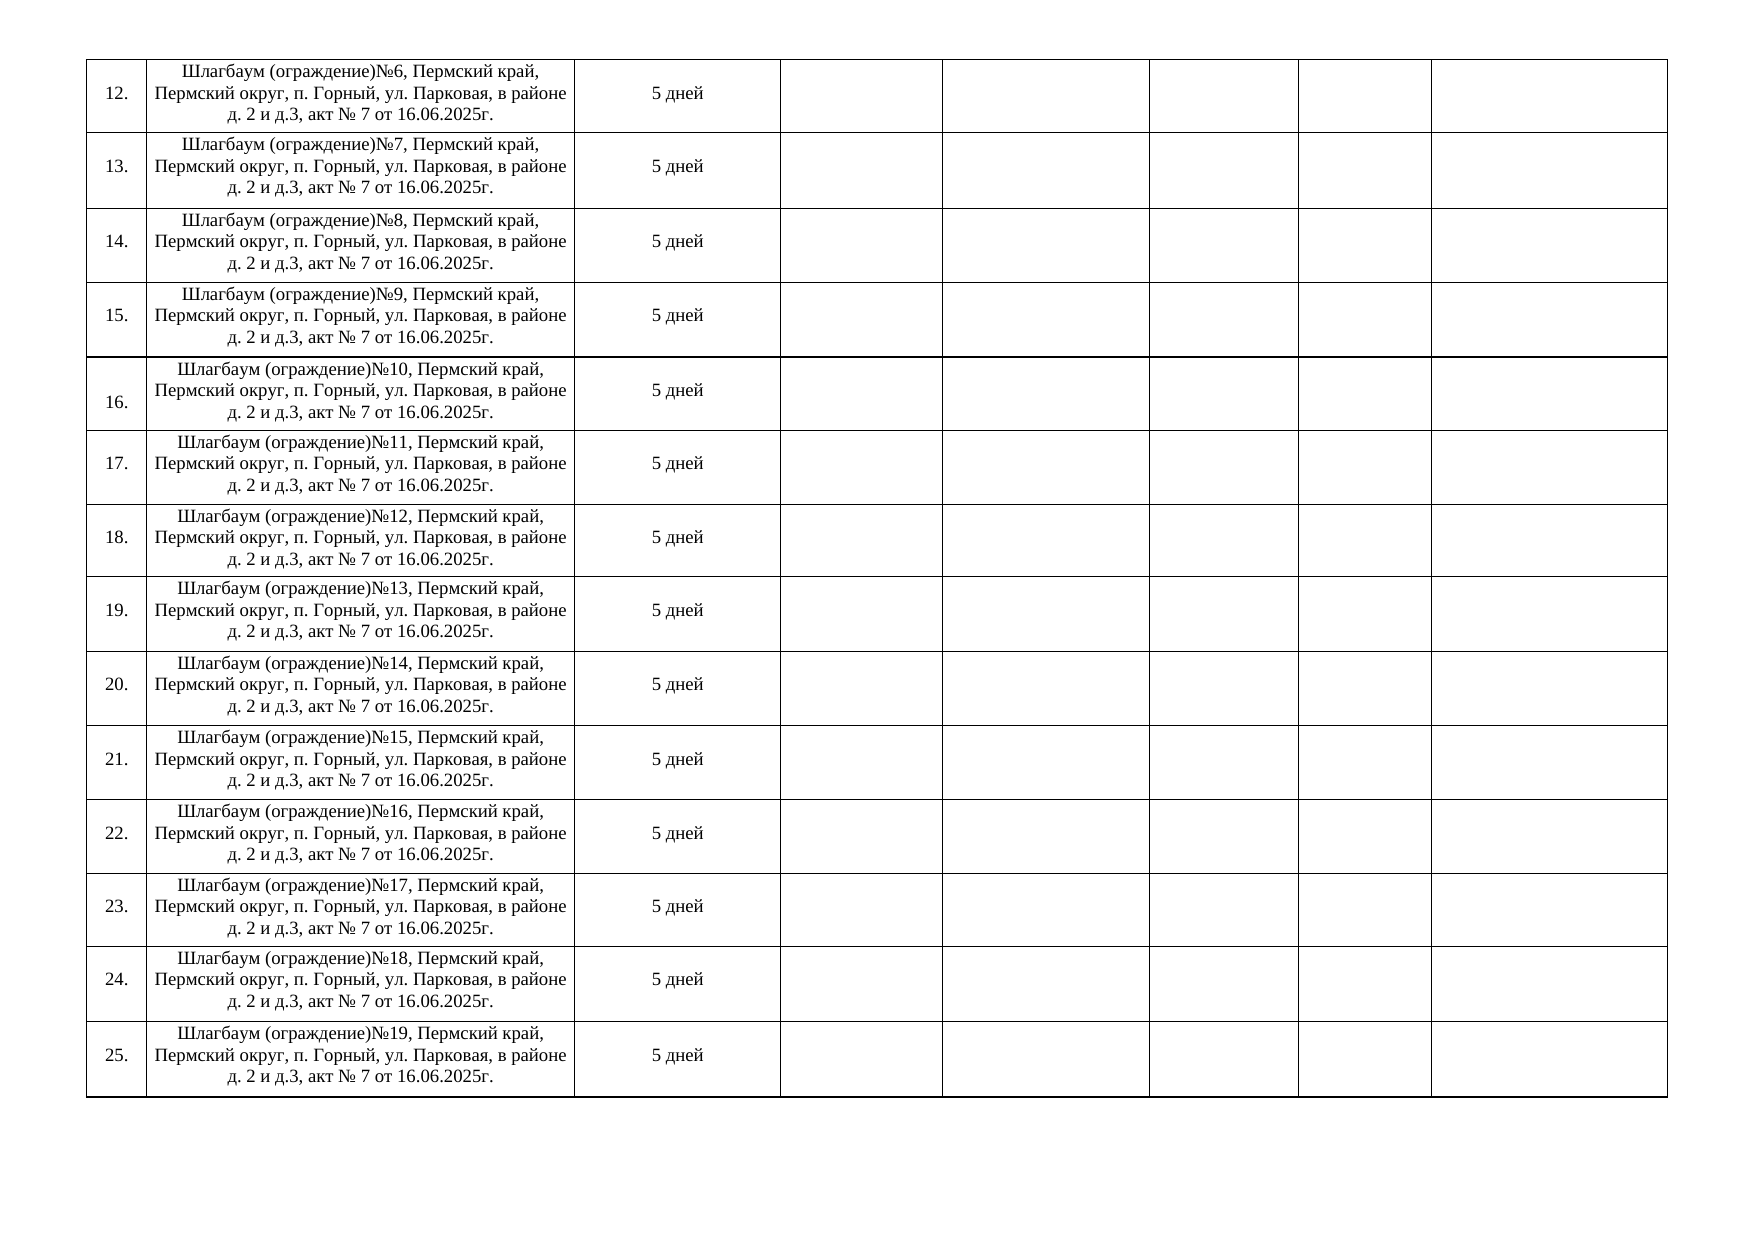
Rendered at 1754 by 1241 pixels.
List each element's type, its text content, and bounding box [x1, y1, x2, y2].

table_cell Шлагбаум (ограждение)№9, Пермский край, Пермский округ, п. Горный, ул. Парковая, в районе д. 2 и д.3, акт № 7 от 16.06.2025г. [147, 283, 574, 356]
table_cell Шлагбаум (ограждение)№15, Пермский край, Пермский округ, п. Горный, ул. Парковая, в районе д. 2 и д.3, акт № 7 от 16.06.2025г. [147, 726, 574, 799]
table_cell Шлагбаум (ограждение)№18, Пермский край, Пермский округ, п. Горный, ул. Парковая, в районе д. 2 и д.3, акт № 7 от 16.06.2025г. [147, 947, 574, 1021]
table_cell Шлагбаум (ограждение)№17, Пермский край, Пермский округ, п. Горный, ул. Парковая, в районе д. 2 и д.3, акт № 7 от 16.06.2025г. [147, 874, 574, 946]
table_cell [1299, 726, 1431, 799]
table_cell [943, 283, 1149, 356]
table_cell [781, 577, 942, 651]
table_cell [1432, 505, 1667, 576]
table_cell 14. [87, 209, 146, 282]
table_cell [1299, 133, 1431, 208]
table_cell [781, 874, 942, 946]
table_cell [943, 505, 1149, 576]
table_cell Шлагбаум (ограждение)№7, Пермский край, Пермский округ, п. Горный, ул. Парковая, в районе д. 2 и д.3, акт № 7 от 16.06.2025г. [147, 133, 574, 208]
table_cell [1432, 60, 1667, 132]
table_cell Шлагбаум (ограждение)№11, Пермский край, Пермский округ, п. Горный, ул. Парковая, в районе д. 2 и д.3, акт № 7 от 16.06.2025г. [147, 431, 574, 504]
table_cell 15. [87, 283, 146, 356]
table_cell [943, 431, 1149, 504]
table_cell [1150, 726, 1298, 799]
table_cell 25. [87, 1022, 146, 1096]
table_cell 5 дней [575, 505, 780, 576]
table_cell 20. [87, 652, 146, 725]
table_cell 22. [87, 800, 146, 872]
table_cell 5 дней [575, 133, 780, 208]
table_cell [1432, 431, 1667, 504]
table_cell [1150, 577, 1298, 651]
table_cell [943, 726, 1149, 799]
table_cell [1432, 652, 1667, 725]
table_cell [781, 133, 942, 208]
table_cell 5 дней [575, 577, 780, 651]
table_cell [1432, 358, 1667, 429]
table_cell 5 дней [575, 947, 780, 1021]
table_cell 21. [87, 726, 146, 799]
table_cell [943, 60, 1149, 132]
table_cell [1432, 874, 1667, 946]
table_cell Шлагбаум (ограждение)№14, Пермский край, Пермский округ, п. Горный, ул. Парковая, в районе д. 2 и д.3, акт № 7 от 16.06.2025г. [147, 652, 574, 725]
table_cell 19. [87, 577, 146, 651]
table_cell 23. [87, 874, 146, 946]
table_cell [781, 947, 942, 1021]
table_cell 16. [87, 358, 146, 429]
table_cell [943, 1022, 1149, 1096]
table_cell [1299, 577, 1431, 651]
table_cell [1299, 358, 1431, 429]
table_cell 24. [87, 947, 146, 1021]
table_cell 5 дней [575, 726, 780, 799]
table_cell [1432, 577, 1667, 651]
table_cell [1150, 133, 1298, 208]
table_cell [1299, 800, 1431, 872]
table_cell 5 дней [575, 1022, 780, 1096]
table_cell [781, 431, 942, 504]
table_cell [943, 577, 1149, 651]
table_cell [781, 800, 942, 872]
table_cell [781, 209, 942, 282]
table_cell [1299, 209, 1431, 282]
table_cell Шлагбаум (ограждение)№19, Пермский край, Пермский округ, п. Горный, ул. Парковая, в районе д. 2 и д.3, акт № 7 от 16.06.2025г. [147, 1022, 574, 1096]
table_cell Шлагбаум (ограждение)№16, Пермский край, Пермский округ, п. Горный, ул. Парковая, в районе д. 2 и д.3, акт № 7 от 16.06.2025г. [147, 800, 574, 872]
table_cell [1299, 1022, 1431, 1096]
table_cell 5 дней [575, 800, 780, 872]
table_cell Шлагбаум (ограждение)№8, Пермский край, Пермский округ, п. Горный, ул. Парковая, в районе д. 2 и д.3, акт № 7 от 16.06.2025г. [147, 209, 574, 282]
table_cell [1150, 209, 1298, 282]
table_cell [1432, 947, 1667, 1021]
table_cell [1299, 60, 1431, 132]
table_cell [1299, 652, 1431, 725]
table_cell [1432, 800, 1667, 872]
table_cell Шлагбаум (ограждение)№13, Пермский край, Пермский округ, п. Горный, ул. Парковая, в районе д. 2 и д.3, акт № 7 от 16.06.2025г. [147, 577, 574, 651]
table_cell [1432, 726, 1667, 799]
table_cell [943, 209, 1149, 282]
table_cell [781, 505, 942, 576]
table_cell 5 дней [575, 283, 780, 356]
table_cell [1432, 133, 1667, 208]
table_cell 17. [87, 431, 146, 504]
table_cell [781, 652, 942, 725]
table_cell [1299, 874, 1431, 946]
table_cell [943, 652, 1149, 725]
table_cell [781, 358, 942, 429]
table_cell [1150, 800, 1298, 872]
table_cell [781, 1022, 942, 1096]
table_cell [1150, 947, 1298, 1021]
table_cell [943, 358, 1149, 429]
table_cell 5 дней [575, 874, 780, 946]
table_cell [781, 60, 942, 132]
table_cell 13. [87, 133, 146, 208]
table_cell [1432, 209, 1667, 282]
table_cell 5 дней [575, 431, 780, 504]
table_cell [781, 726, 942, 799]
table_cell [943, 800, 1149, 872]
table_cell [781, 283, 942, 356]
table_cell 12. [87, 60, 146, 132]
table_cell [943, 133, 1149, 208]
table_cell [1150, 874, 1298, 946]
table_cell [1150, 283, 1298, 356]
table_cell [1150, 358, 1298, 429]
table_cell Шлагбаум (ограждение)№10, Пермский край, Пермский округ, п. Горный, ул. Парковая, в районе д. 2 и д.3, акт № 7 от 16.06.2025г. [147, 358, 574, 429]
table_cell Шлагбаум (ограждение)№6, Пермский край, Пермский округ, п. Горный, ул. Парковая, в районе д. 2 и д.3, акт № 7 от 16.06.2025г. [147, 60, 574, 132]
table_cell [1150, 505, 1298, 576]
table_cell 5 дней [575, 358, 780, 429]
table_cell [943, 874, 1149, 946]
table_cell 5 дней [575, 652, 780, 725]
table_cell [1299, 431, 1431, 504]
table_cell [1299, 947, 1431, 1021]
table_cell [1150, 652, 1298, 725]
table_cell 5 дней [575, 209, 780, 282]
table_cell 18. [87, 505, 146, 576]
table_cell Шлагбаум (ограждение)№12, Пермский край, Пермский округ, п. Горный, ул. Парковая, в районе д. 2 и д.3, акт № 7 от 16.06.2025г. [147, 505, 574, 576]
table_cell [1299, 283, 1431, 356]
table_cell 5 дней [575, 60, 780, 132]
table_cell [1150, 60, 1298, 132]
table_cell [943, 947, 1149, 1021]
table_cell [1150, 1022, 1298, 1096]
table_cell [1432, 283, 1667, 356]
table_cell [1150, 431, 1298, 504]
table_cell [1299, 505, 1431, 576]
table_cell [1432, 1022, 1667, 1096]
